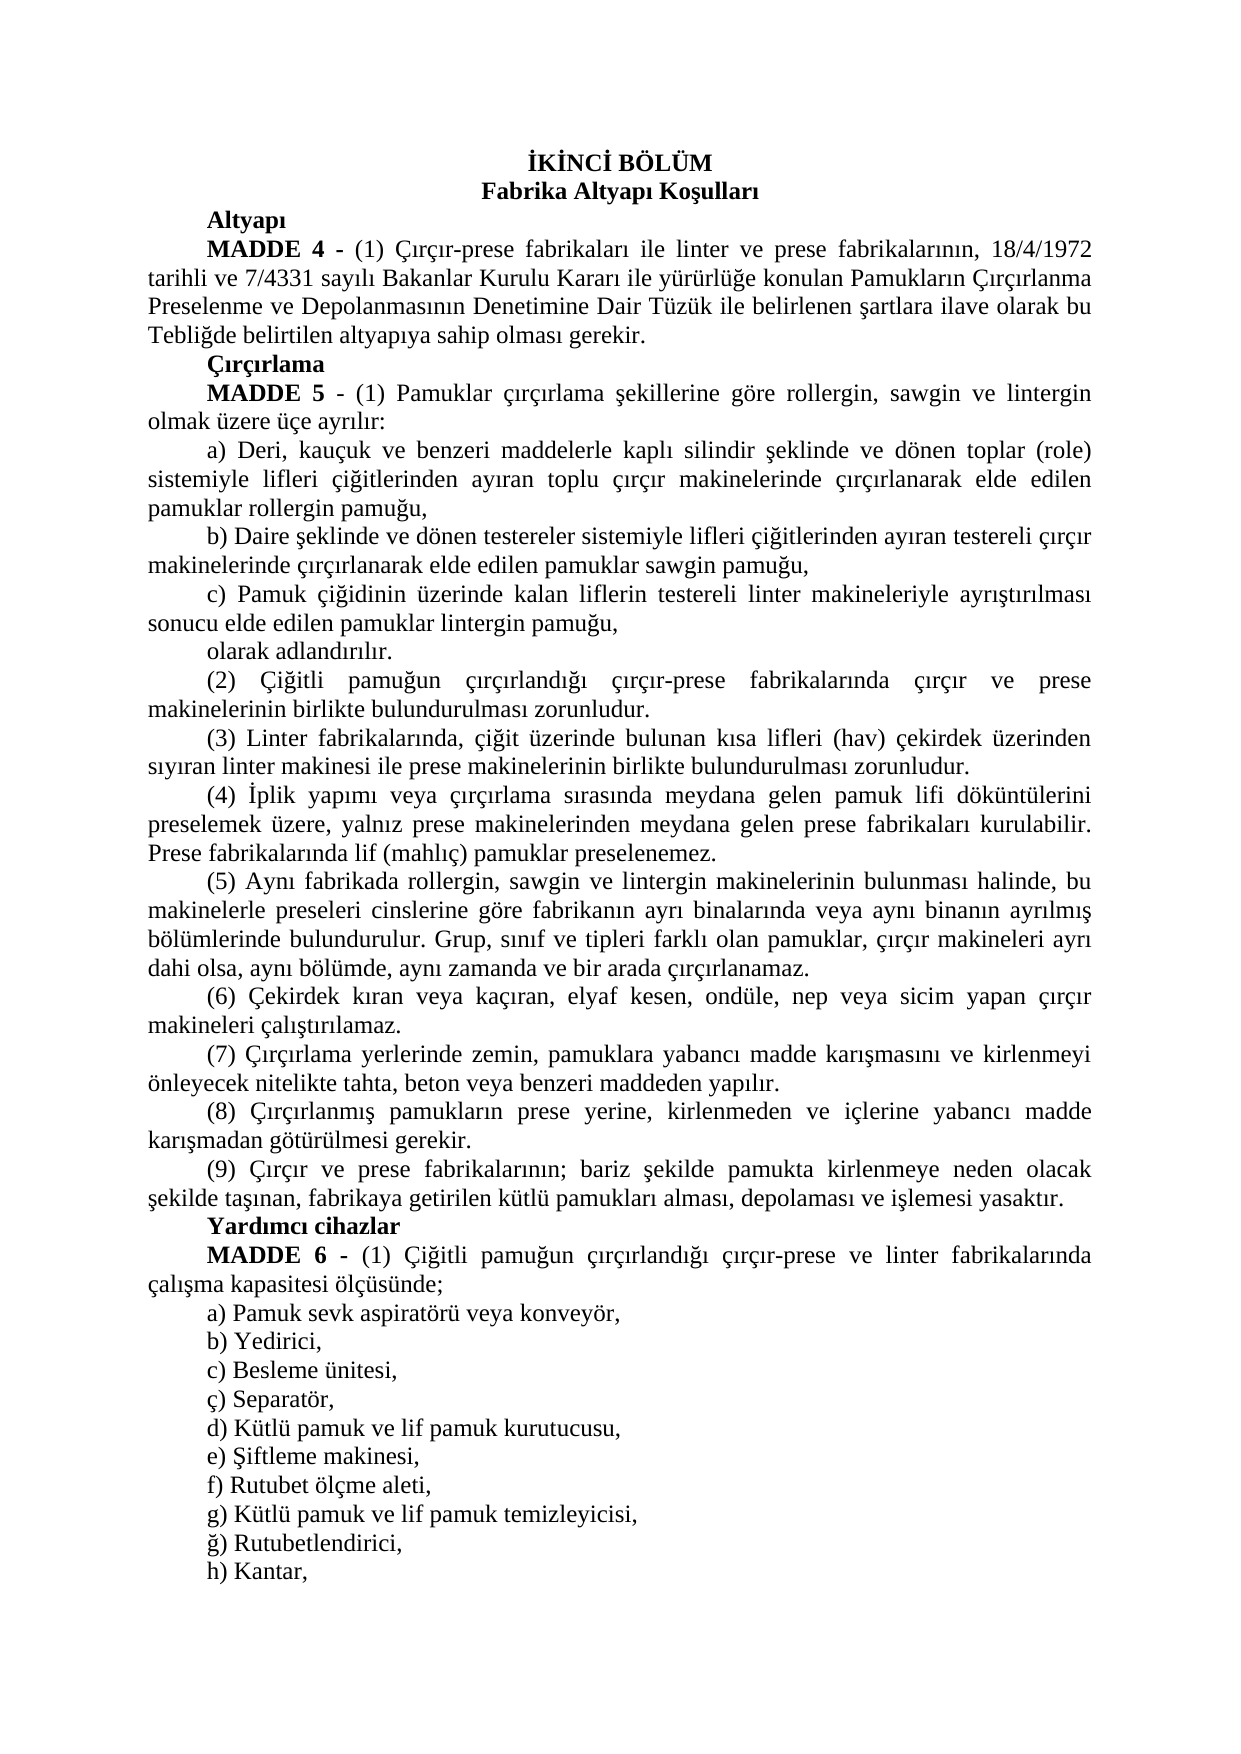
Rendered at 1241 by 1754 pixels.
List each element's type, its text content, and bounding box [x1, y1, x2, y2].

text e) Şiftleme makinesi, [148, 1441, 1093, 1470]
text Yardımcı cihazlar [148, 1211, 1093, 1240]
text a) Deri, kauçuk ve benzeri maddelerle kaplı silindir şeklinde ve dönen toplar (role) sistemiyle lifleri çiğitlerinden ayıran toplu çırçır makinelerinde çırçırlanarak elde edilen pamuklar rollergin pamuğu, [148, 435, 1093, 521]
text olarak adlandırılır. [148, 636, 1093, 665]
text Altyapı [148, 205, 1093, 234]
text (3) Linter fabrikalarında, çiğit üzerinde bulunan kısa lifleri (hav) çekirdek üzerinden sıyıran linter makinesi ile prese makinelerinin birlikte bulundurulması zorunludur. [148, 723, 1093, 780]
text b) Yedirici, [148, 1326, 1093, 1355]
text a) Pamuk sevk aspiratörü veya konveyör, [148, 1298, 1093, 1326]
text Çırçırlama [148, 349, 1093, 378]
text (9) Çırçır ve prese fabrikalarının; bariz şekilde pamukta kirlenmeye neden olacak şekilde taşınan, fabrikaya getirilen kütlü pamukları alması, depolaması ve işlemesi yasaktır. [148, 1154, 1093, 1211]
text (2) Çiğitli pamuğun çırçırlandığı çırçır-prese fabrikalarında çırçır ve prese makinelerinin birlikte bulundurulması zorunludur. [148, 665, 1093, 723]
text (7) Çırçırlama yerlerinde zemin, pamuklara yabancı madde karışmasını ve kirlenmeyi önleyecek nitelikte tahta, beton veya benzeri maddeden yapılır. [148, 1039, 1093, 1096]
text d) Kütlü pamuk ve lif pamuk kurutucusu, [148, 1413, 1093, 1441]
text ç) Separatör, [148, 1384, 1093, 1413]
text MADDE 6 - (1) Çiğitli pamuğun çırçırlandığı çırçır-prese ve linter fabrikalarında çalışma kapasitesi ölçüsünde; [148, 1240, 1093, 1298]
text (5) Aynı fabrikada rollergin, sawgin ve lintergin makinelerinin bulunması halinde, bu makinelerle preseleri cinslerine göre fabrikanın ayrı binalarında veya aynı binanın ayrılmış bölümlerinde bulundurulur. Grup, sınıf ve tipleri farklı olan pamuklar, çırçır makineleri ayrı dahi olsa, aynı bölümde, aynı zamanda ve bir arada çırçırlanamaz. [148, 866, 1093, 981]
text (8) Çırçırlanmış pamukların prese yerine, kirlenmeden ve içlerine yabancı madde karışmadan götürülmesi gerekir. [148, 1096, 1093, 1154]
text g) Kütlü pamuk ve lif pamuk temizleyicisi, [148, 1499, 1093, 1528]
text MADDE 5 - (1) Pamuklar çırçırlama şekillerine göre rollergin, sawgin ve lintergin olmak üzere üçe ayrılır: [148, 378, 1093, 435]
text Fabrika Altyapı Koşulları [148, 176, 1093, 205]
text (4) İplik yapımı veya çırçırlama sırasında meydana gelen pamuk lifi döküntülerini preselemek üzere, yalnız prese makinelerinden meydana gelen prese fabrikaları kurulabilir. Prese fabrikalarında lif (mahlıç) pamuklar preselenemez. [148, 780, 1093, 866]
text (6) Çekirdek kıran veya kaçıran, elyaf kesen, ondüle, nep veya sicim yapan çırçır makineleri çalıştırılamaz. [148, 981, 1093, 1039]
text h) Kantar, [148, 1556, 1093, 1585]
text b) Daire şeklinde ve dönen testereler sistemiyle lifleri çiğitlerinden ayıran testereli çırçır makinelerinde çırçırlanarak elde edilen pamuklar sawgin pamuğu, [148, 521, 1093, 579]
text f) Rutubet ölçme aleti, [148, 1470, 1093, 1499]
text c) Besleme ünitesi, [148, 1355, 1093, 1384]
text c) Pamuk çiğidinin üzerinde kalan liflerin testereli linter makineleriyle ayrıştırılması sonucu elde edilen pamuklar lintergin pamuğu, [148, 579, 1093, 636]
text ğ) Rutubetlendirici, [148, 1528, 1093, 1556]
text İKİNCİ BÖLÜM [148, 148, 1093, 176]
text MADDE 4 - (1) Çırçır-prese fabrikaları ile linter ve prese fabrikalarının, 18/4/1972 tarihli ve 7/4331 sayılı Bakanlar Kurulu Kararı ile yürürlüğe konulan Pamukların Çırçırlanma Preselenme ve Depolanmasının Denetimine Dair Tüzük ile belirlenen şartlara ilave olarak bu Tebliğde belirtilen altyapıya sahip olması gerekir. [148, 234, 1093, 349]
